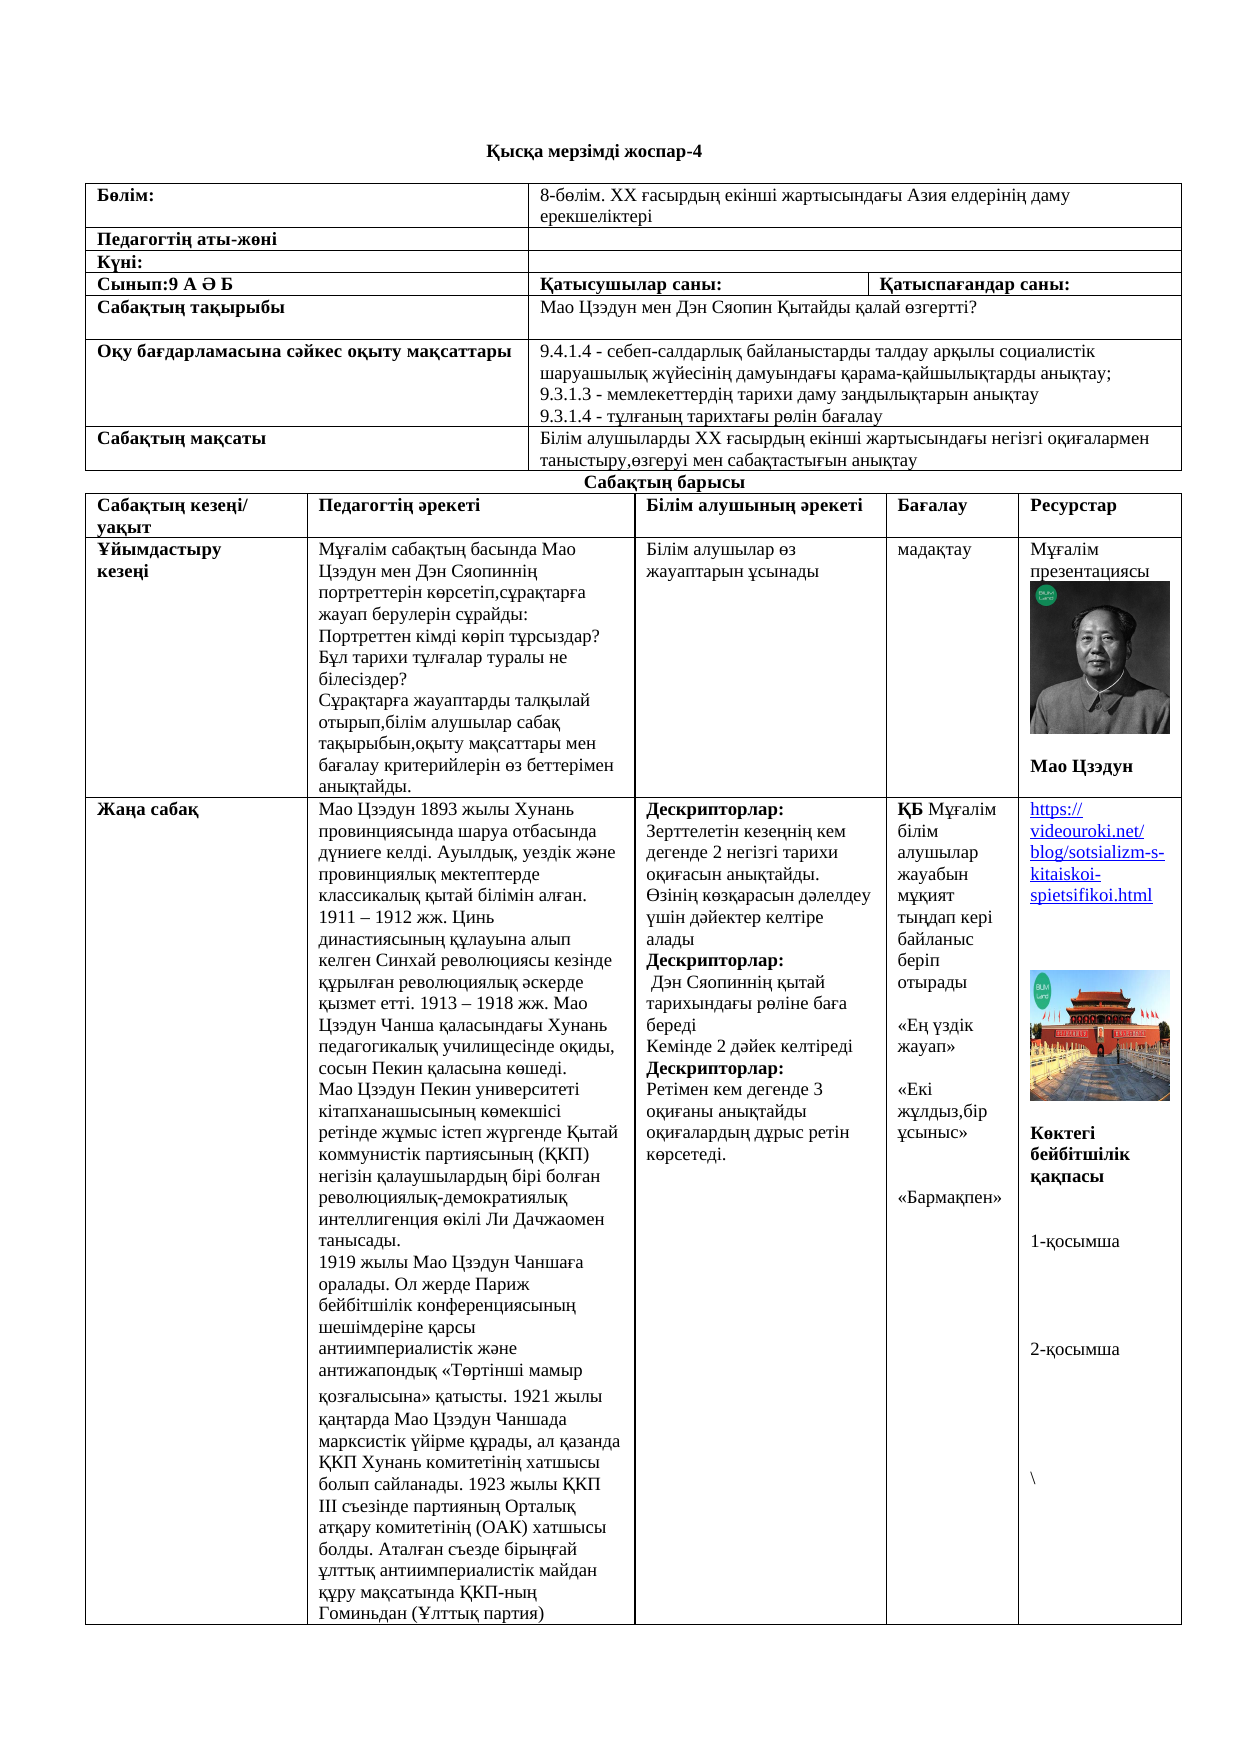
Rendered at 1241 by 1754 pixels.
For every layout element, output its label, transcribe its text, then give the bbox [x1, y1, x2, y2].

picture [1030, 581, 1170, 734]
table_cell Педагогтің аты-жөні [86, 228, 528, 249]
table_header Педагогтің әрекеті [308, 494, 634, 537]
table_header Бөлім: [86, 184, 528, 227]
table_cell Қатыспағандар саны: [869, 273, 1181, 295]
table_header Сабақтың кезеңі/ уақыт [86, 494, 307, 537]
table_cell Ұйымдастыру кезеңі [86, 538, 307, 797]
table_cell Күні: [86, 251, 528, 272]
table_cell Сабақтың мақсаты [86, 427, 528, 470]
text Қысқа мерзімді жоспар-4 [177, 140, 1152, 161]
table_cell Мұғалім презентациясы Мао Цзэдун [1019, 538, 1181, 797]
text Сабақтың барысы [177, 471, 1152, 493]
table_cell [636, 798, 886, 1624]
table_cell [1019, 798, 1181, 1624]
table_cell Сабақтың тақырыбы [86, 296, 528, 339]
table_cell Оқу бағдарламасына сәйкес оқыту мақсаттары [86, 340, 528, 426]
table_cell [529, 228, 1181, 249]
table_cell Сынып:9 А Ә Б [86, 273, 528, 295]
table_cell Мао Цзэдун мен Дэн Сяопин Қытайды қалай өзгертті? [529, 296, 1181, 339]
picture [1030, 970, 1170, 1101]
table_cell Мұғалім сабақтың басында Мао Цзэдун мен Дэн Сяопиннің портреттерін көрсетіп,сұрақтарға жауап берулерін сұрайды: Портреттен кімді көріп тұрсыздар? Бұл тарихи тұлғалар туралы не білесіздер? Сұрақтарға жауаптарды талқылай отырып,білім алушылар сабақ тақырыбын,оқыту мақсаттары мен бағалау критерийлерін өз беттерімен анықтайды. [308, 538, 634, 797]
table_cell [887, 798, 1018, 1624]
table_cell 9.4.1.4 - себеп-салдарлық байланыстарды талдау арқылы социалистік шаруашылық жүйесінің дамуындағы қарама-қайшылықтарды анықтау; 9.3.1.3 - мемлекеттердің тарихи даму заңдылықтарын анықтау 9.3.1.4 - тұлғаның тарихтағы рөлін бағалау [529, 340, 1181, 426]
table_header Бағалау [887, 494, 1018, 537]
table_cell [308, 798, 634, 1624]
table_cell Білім алушыларды ХХ ғасырдың екінші жартысындағы негізгі оқиғалармен таныстыру,өзгеруі мен сабақтастығын анықтау [529, 427, 1181, 470]
table_header 8-бөлім. ХХ ғасырдың екінші жартысындағы Азия елдерінің даму ерекшеліктері [529, 184, 1181, 227]
table_cell мадақтау [887, 538, 1018, 797]
table_cell Жаңа сабақ [86, 798, 307, 1624]
table_cell Білім алушылар өз жауаптарын ұсынады [636, 538, 886, 797]
table_header Білім алушының әрекеті [636, 494, 886, 537]
table_header Ресурстар [1019, 494, 1181, 537]
table_cell Қатысушылар саны: [529, 273, 868, 295]
table_cell [529, 251, 1181, 272]
